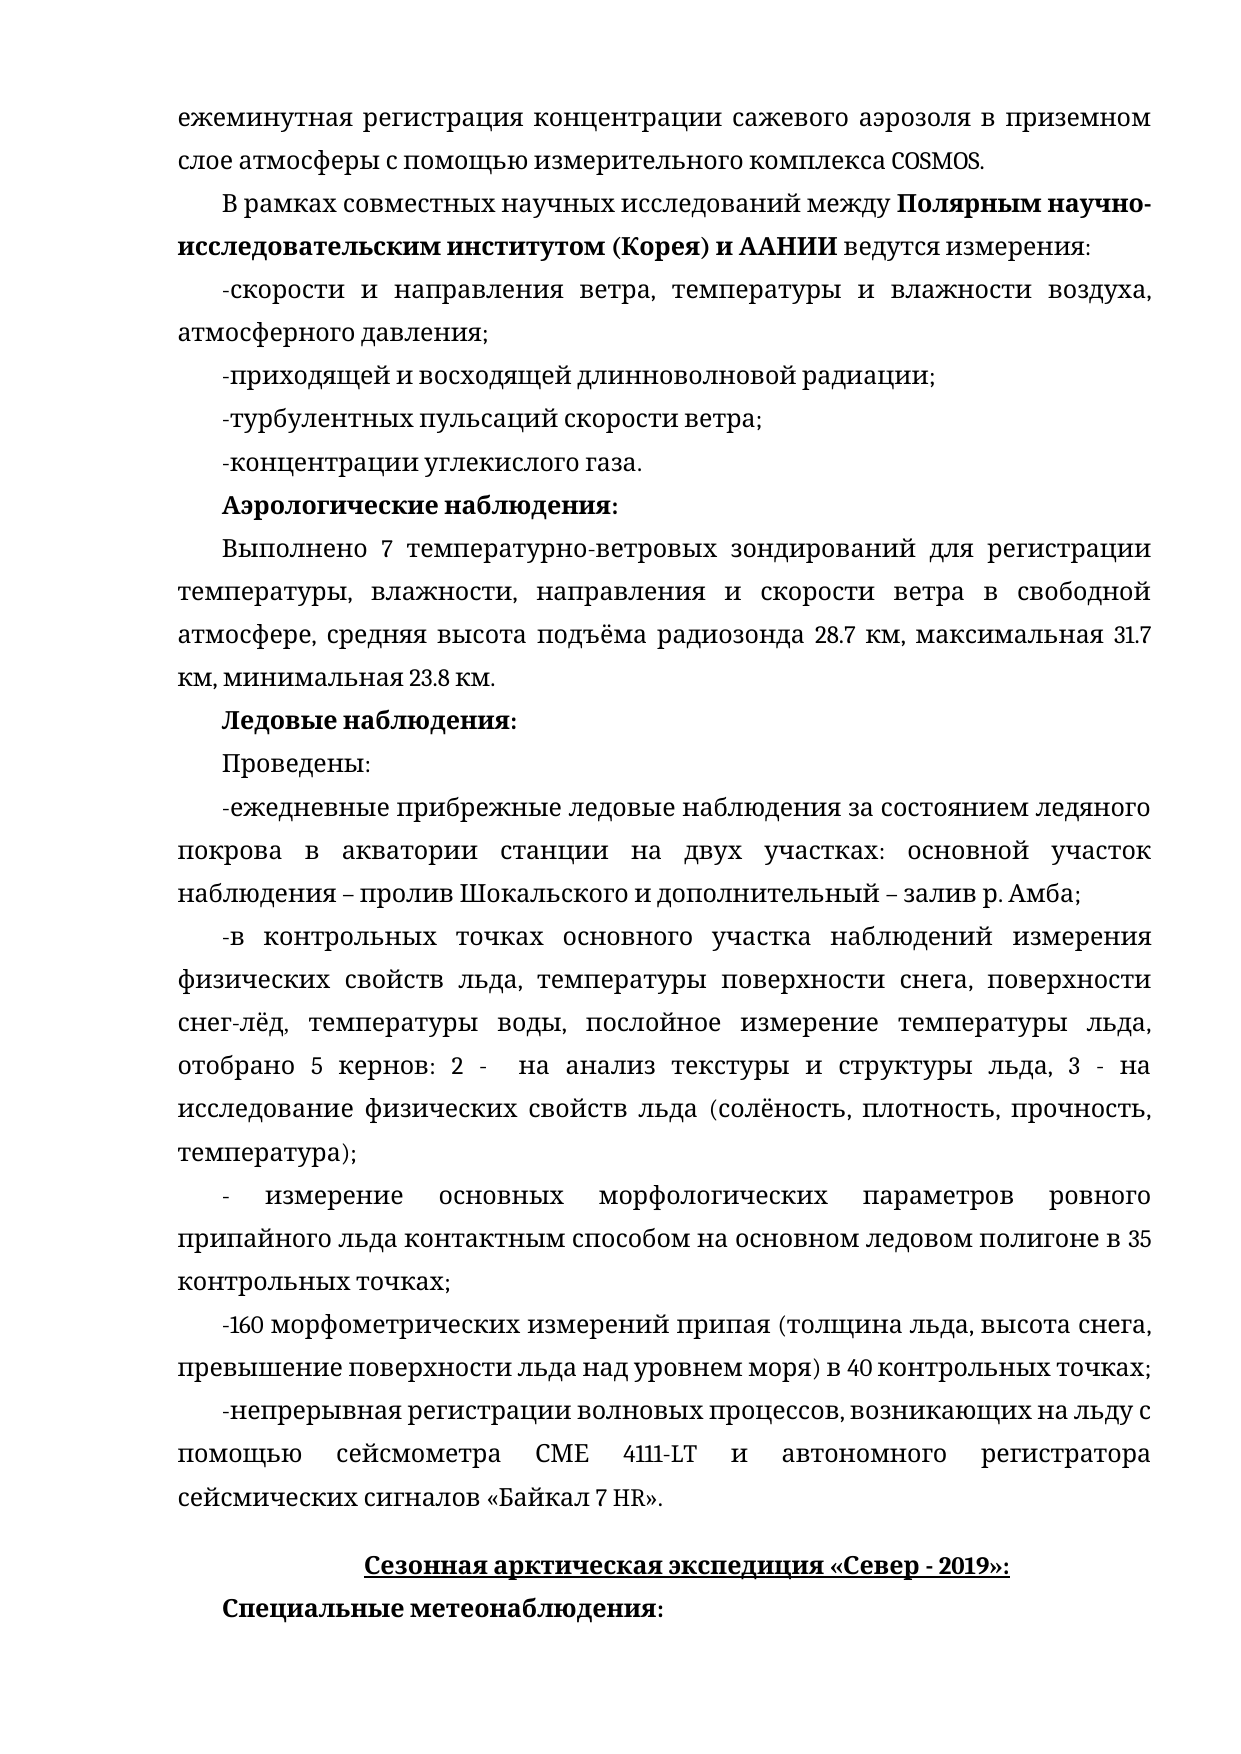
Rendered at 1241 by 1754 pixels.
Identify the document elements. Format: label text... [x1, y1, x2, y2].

text Аэрологические наблюдения: [177, 492, 1152, 520]
text -турбулентных пульсаций скорости ветра; [177, 405, 1152, 434]
text Выполнено 7 температурно-ветровых зондирований для регистрации температуры, влажности, направления и скорости ветра в свободной атмосфере, средняя высота подъёма радиозонда 28.7 км, максимальная 31.7 км, минимальная 23.8 км. [177, 535, 1152, 693]
text -160 морфометрических измерений припая (толщина льда, высота снега, превышение поверхности льда над уровнем моря) в 40 контрольных точках; [177, 1311, 1152, 1383]
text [177, 103, 1152, 175]
text -приходящей и восходящей длинноволновой радиации; [177, 362, 1152, 391]
text В рамках совместных научных исследований между Полярным научно-исследовательским институтом (Корея) и ААНИИ ведутся измерения: [177, 190, 1152, 262]
text Ледовые наблюдения: [177, 707, 1152, 736]
text -непрерывная регистрации волновых процессов, возникающих на льду с помощью сейсмометра СМЕ 4111-LT и автономного регистратора сейсмических сигналов «Байкал 7 HR». [177, 1397, 1152, 1512]
text Специальные метеонаблюдения: [177, 1595, 1152, 1623]
text -в контрольных точках основного участка наблюдений измерения физических свойств льда, температуры поверхности снега, поверхности снег-лёд, температуры воды, послойное измерение температуры льда, отобрано 5 кернов: 2 - на анализ текстуры и структуры льда, 3 - на исследование физических свойств льда (солёность, плотность, прочность, температура); [177, 923, 1152, 1167]
text Проведены: [177, 750, 1152, 779]
text -скорости и направления ветра, температуры и влажности воздуха, атмосферного давления; [177, 276, 1152, 348]
text Сезонная арктическая экспедиция «Север - 2019»: [177, 1552, 1152, 1580]
text -ежедневные прибрежные ледовые наблюдения за состоянием ледяного покрова в акватории станции на двух участках: основной участок наблюдения – пролив Шокальского и дополнительный – залив р. Амба; [177, 793, 1152, 908]
text - измерение основных морфологических параметров ровного припайного льда контактным способом на основном ледовом полигоне в 35 контрольных точках; [177, 1182, 1152, 1297]
text -концентрации углекислого газа. [177, 448, 1152, 477]
